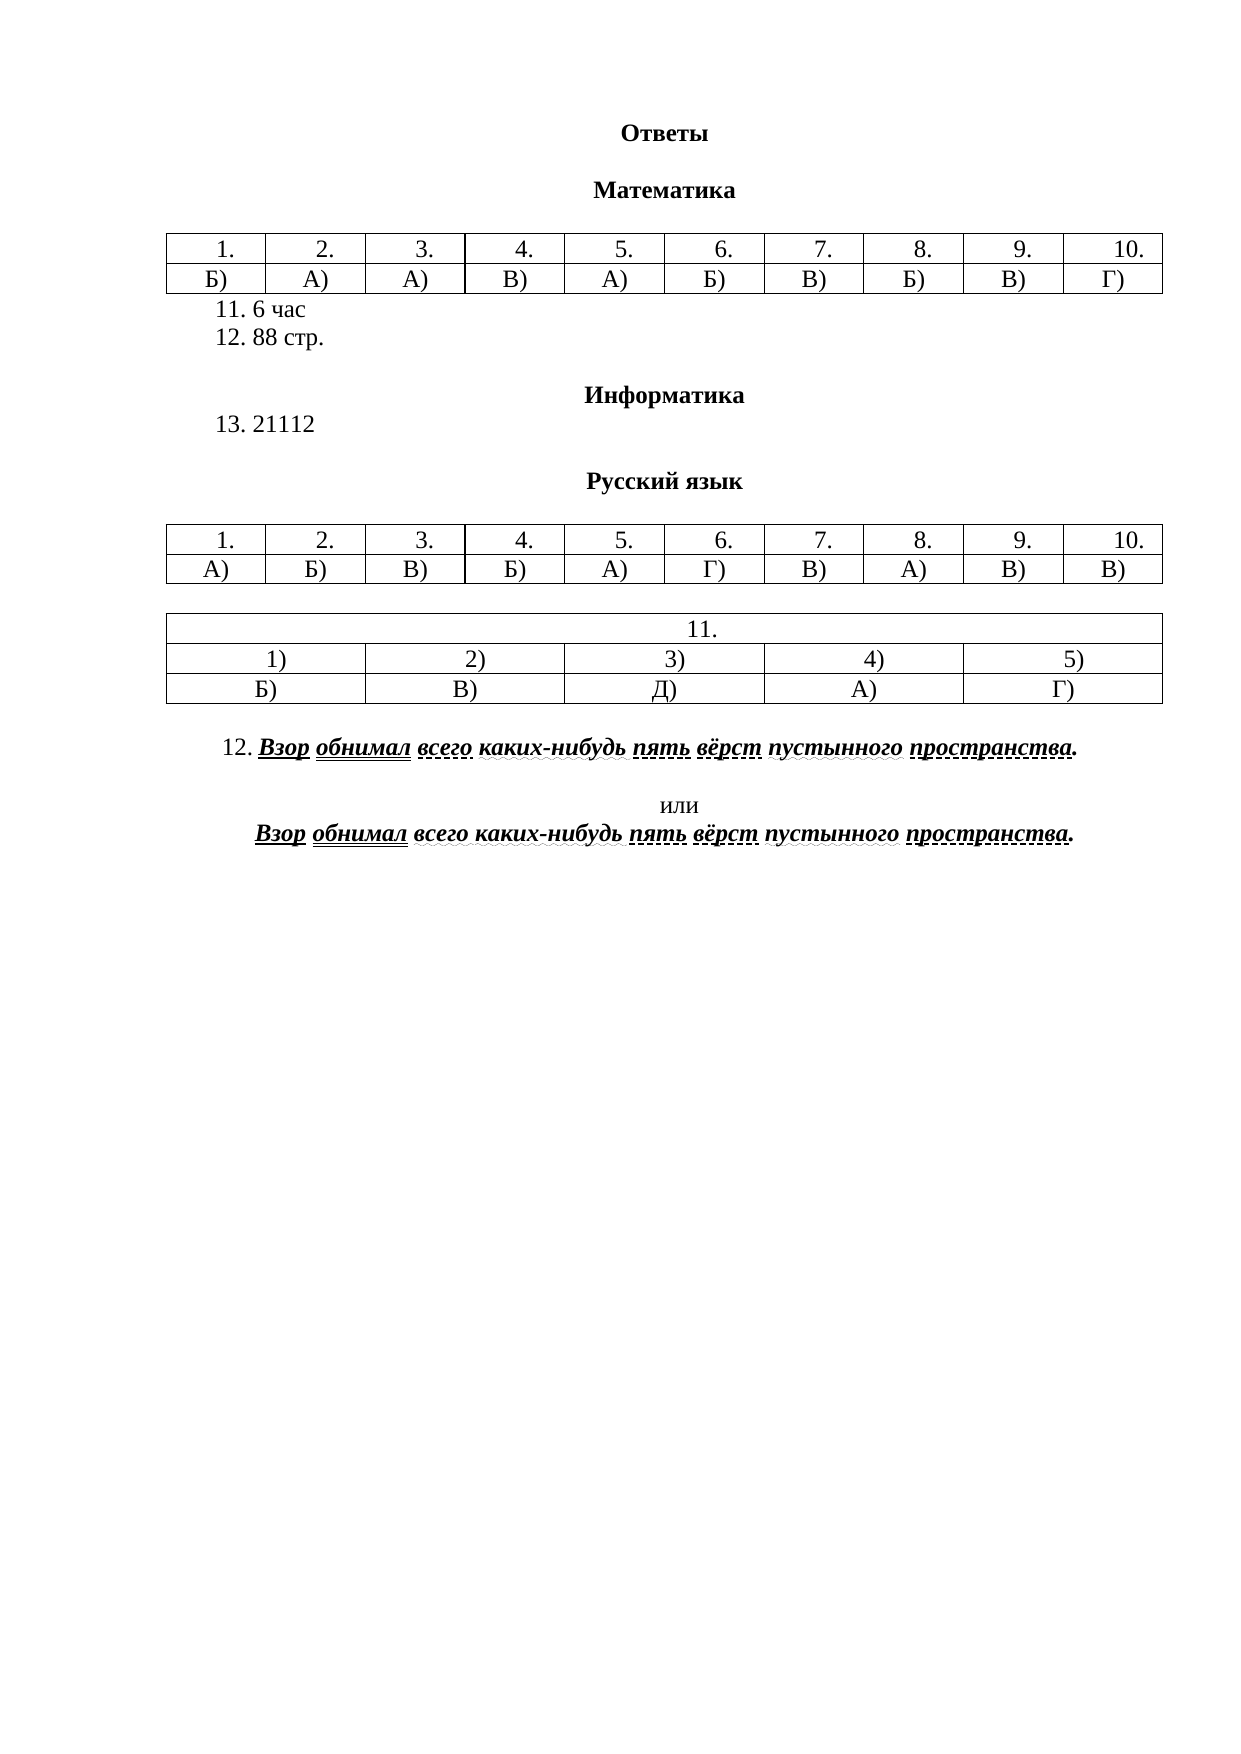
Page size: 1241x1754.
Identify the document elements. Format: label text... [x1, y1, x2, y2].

table_cell А) [765, 674, 963, 702]
table_header [565, 234, 664, 263]
table_cell [167, 644, 365, 673]
text Информатика [177, 380, 1152, 409]
table_cell Б) [864, 264, 963, 293]
table_header 11. [167, 614, 1162, 643]
table_cell А) [565, 555, 664, 583]
table_header [665, 525, 764, 553]
table_header [864, 525, 963, 553]
table_cell Б) [266, 555, 365, 583]
table_cell В) [1064, 555, 1162, 583]
list 6 час [215, 294, 1152, 322]
list 21112 [215, 409, 1152, 437]
list или [207, 790, 1152, 818]
table_header [466, 525, 564, 553]
text Взор обнимал всего каких-нибудь пять вёрст пустынного пространства. [177, 818, 1152, 847]
table_cell Г) [1064, 264, 1162, 293]
table_cell В) [366, 674, 564, 702]
table_header [964, 525, 1063, 553]
table_cell В) [964, 555, 1063, 583]
table_header [366, 234, 464, 263]
table_cell [565, 644, 764, 673]
table_header [167, 525, 265, 553]
table_cell [765, 644, 963, 673]
table_cell Г) [964, 674, 1162, 702]
list 12. Взор обнимал всего каких-нибудь пять вёрст пустынного пространства. [222, 732, 1152, 761]
table_header [765, 234, 863, 263]
table_cell В) [765, 555, 863, 583]
table_cell В) [765, 264, 863, 293]
table_header [266, 525, 365, 553]
table_cell Б) [466, 555, 564, 583]
table_cell Б) [167, 674, 365, 702]
table_header [665, 234, 764, 263]
table_cell А) [266, 264, 365, 293]
table_header [266, 234, 365, 263]
table_cell Б) [665, 264, 764, 293]
table_cell А) [366, 264, 464, 293]
table_header [466, 234, 564, 263]
table_cell А) [167, 555, 265, 583]
table_header [964, 234, 1063, 263]
table_header [565, 525, 664, 553]
table_cell А) [565, 264, 664, 293]
table_cell [366, 644, 564, 673]
table_header [1064, 234, 1162, 263]
table_header [765, 525, 863, 553]
list 88 стр. [215, 322, 1152, 351]
table_header [1064, 525, 1162, 553]
table_cell В) [466, 264, 564, 293]
table_cell Г) [665, 555, 764, 583]
table_header [167, 234, 265, 263]
table_cell [964, 644, 1162, 673]
text Русский язык [177, 466, 1152, 495]
text Математика [177, 176, 1152, 204]
table_cell В) [366, 555, 464, 583]
table_header [864, 234, 963, 263]
table_header [366, 525, 464, 553]
table_cell В) [964, 264, 1063, 293]
table_cell Д) [565, 674, 764, 702]
text Ответы [177, 118, 1152, 147]
table_cell А) [864, 555, 963, 583]
table_cell Б) [167, 264, 265, 293]
